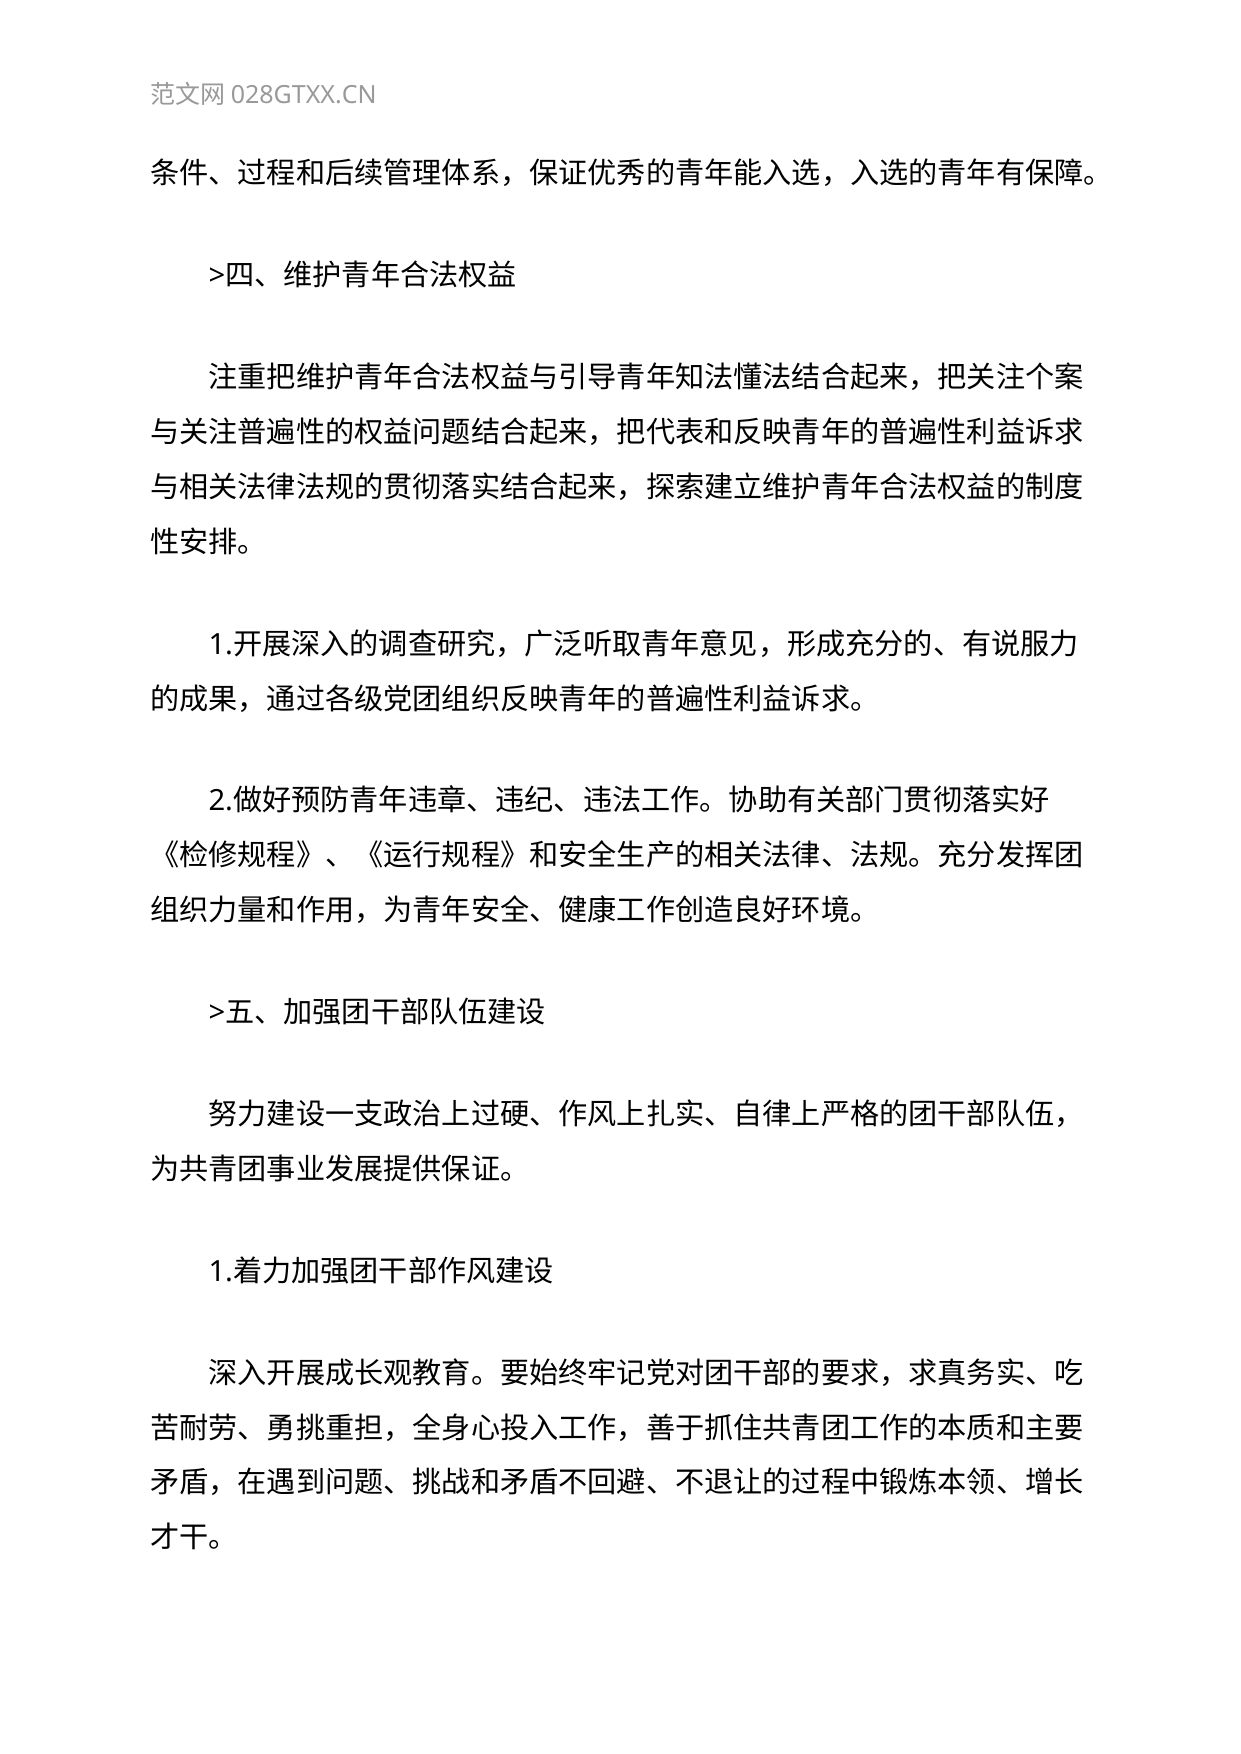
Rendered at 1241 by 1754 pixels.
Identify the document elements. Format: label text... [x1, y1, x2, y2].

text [150, 150, 1090, 192]
text 1.着力加强团干部作风建设 [150, 1247, 1090, 1290]
text 深入开展成长观教育。要始终牢记党对团干部的要求，求真务实、吃苦耐劳、勇挑重担，全身心投入工作，善于抓住共青团工作的本质和主要矛盾，在遇到问题、挑战和矛盾不回避、不退让的过程中锻炼本领、增长才干。 [150, 1349, 1090, 1556]
text >五、加强团干部队伍建设 [150, 989, 1090, 1031]
text 1.开展深入的调查研究，广泛听取青年意见，形成充分的、有说服力的成果，通过各级党团组织反映青年的普遍性利益诉求。 [150, 620, 1090, 717]
text 注重把维护青年合法权益与引导青年知法懂法结合起来，把关注个案与关注普遍性的权益问题结合起来，把代表和反映青年的普遍性利益诉求与相关法律法规的贯彻落实结合起来，探索建立维护青年合法权益的制度性安排。 [150, 354, 1090, 561]
text >四、维护青年合法权益 [150, 252, 1090, 294]
text 2.做好预防青年违章、违纪、违法工作。协助有关部门贯彻落实好《检修规程》、《运行规程》和安全生产的相关法律、法规。充分发挥团组织力量和作用，为青年安全、健康工作创造良好环境。 [150, 777, 1090, 929]
text 努力建设一支政治上过硬、作风上扎实、自律上严格的团干部队伍，为共青团事业发展提供保证。 [150, 1091, 1090, 1188]
